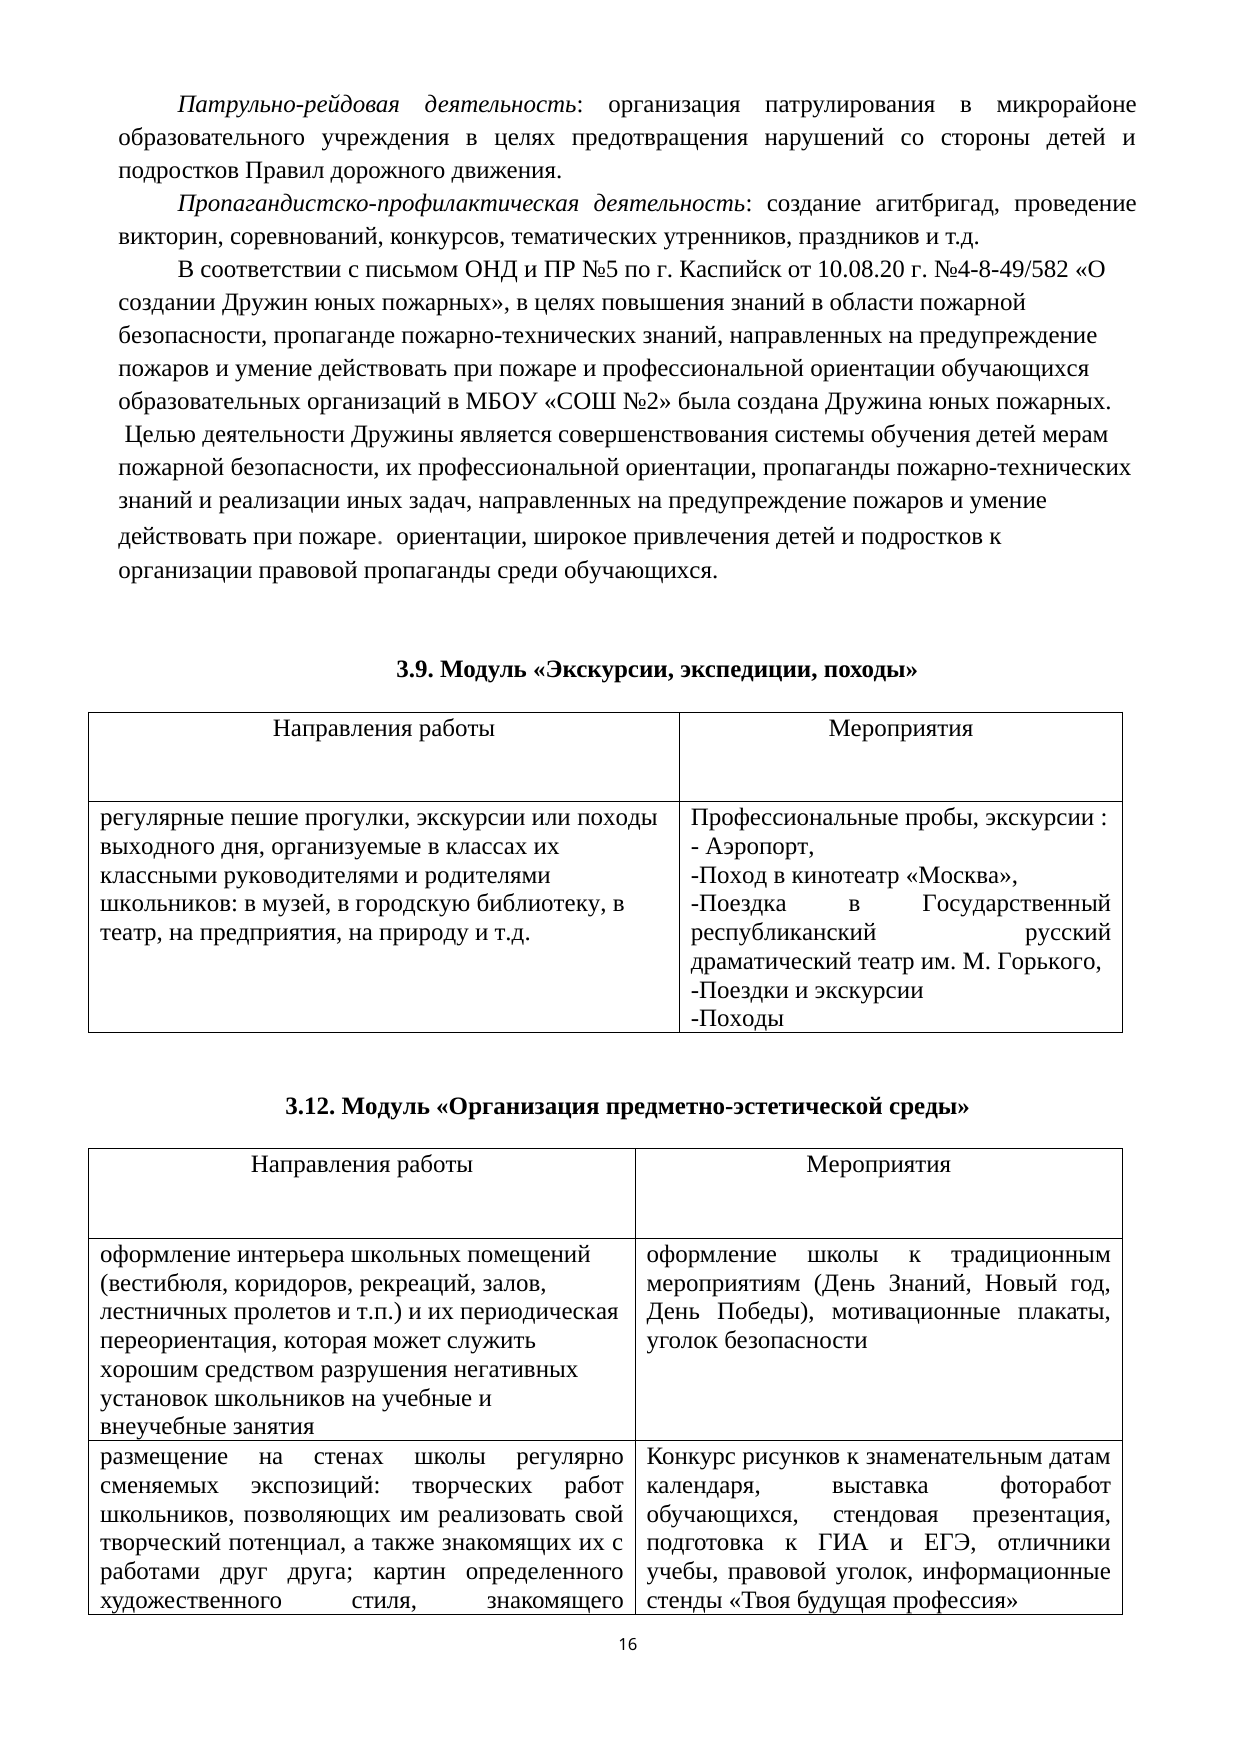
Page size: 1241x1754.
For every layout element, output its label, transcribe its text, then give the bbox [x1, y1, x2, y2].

table_header Направления работы [89, 713, 679, 801]
table_header Направления работы [89, 1149, 635, 1238]
table_cell оформление школы к традиционным мероприятиям (День Знаний, Новый год, День Победы), мотивационные плакаты, уголок безопасности [636, 1239, 1122, 1440]
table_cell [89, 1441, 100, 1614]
text 3.9. Модуль «Экскурсии, экспедиции, походы» [177, 654, 1137, 683]
text Целью деятельности Дружины является совершенствования системы обучения детей мерам пожарной безопасности, их профессиональной ориентации, пропаганды пожарно-технических знаний и реализации иных задач, направленных на предупреждение пожаров и умение действовать при пожаре. ориентации, широкое привлечения детей и подростков к организации правовой пропаганды среди обучающихся. [118, 419, 1137, 584]
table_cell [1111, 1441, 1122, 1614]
table_cell Профессиональные пробы, экскурсии : - Аэропорт, -Поход в кинотеатр «Москва», -Поездка в Государственный республиканский русский драматический театр им. М. Горького, -Поездки и экскурсии -Походы [680, 802, 1122, 1032]
list Пропагандистско-профилактическая деятельность: создание агитбригад, проведение викторин, соревнований, конкурсов, тематических утренников, праздников и т.д. [118, 188, 1137, 249]
table_header Мероприятия [680, 713, 1122, 801]
text В соответствии с письмом ОНД и ПР №5 по г. Каспийск от 10.08.20 г. №4-8-49/582 «О создании Дружин юных пожарных», в целях повышения знаний в области пожарной безопасности, пропаганде пожарно-технических знаний, направленных на предупреждение пожаров и умение действовать при пожаре и профессиональной ориентации обучающихся образовательных организаций в МБОУ «СОШ №2» была создана Дружина юных пожарных. [118, 254, 1137, 414]
text 3.12. Модуль «Организация предметно-эстетической среды» [118, 1091, 1137, 1119]
table_cell оформление интерьера школьных помещений (вестибюля, коридоров, рекреаций, залов, лестничных пролетов и т.п.) и их периодическая переориентация, которая может служить хорошим средством разрушения негативных установок школьников на учебные и внеучебные занятия [89, 1239, 635, 1440]
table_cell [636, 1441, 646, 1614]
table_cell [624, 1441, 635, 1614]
table_cell регулярные пешие прогулки, экскурсии или походы выходного дня, организуемые в классах их классными руководителями и родителями школьников: в музей, в городскую библиотеку, в театр, на предприятия, на природу и т.д. [89, 802, 679, 1032]
table_header Мероприятия [636, 1149, 1122, 1238]
list Патрульно-рейдовая деятельность: организация патрулирования в микрорайоне образовательного учреждения в целях предотвращения нарушений со стороны детей и подростков Правил дорожного движения. [118, 89, 1137, 183]
